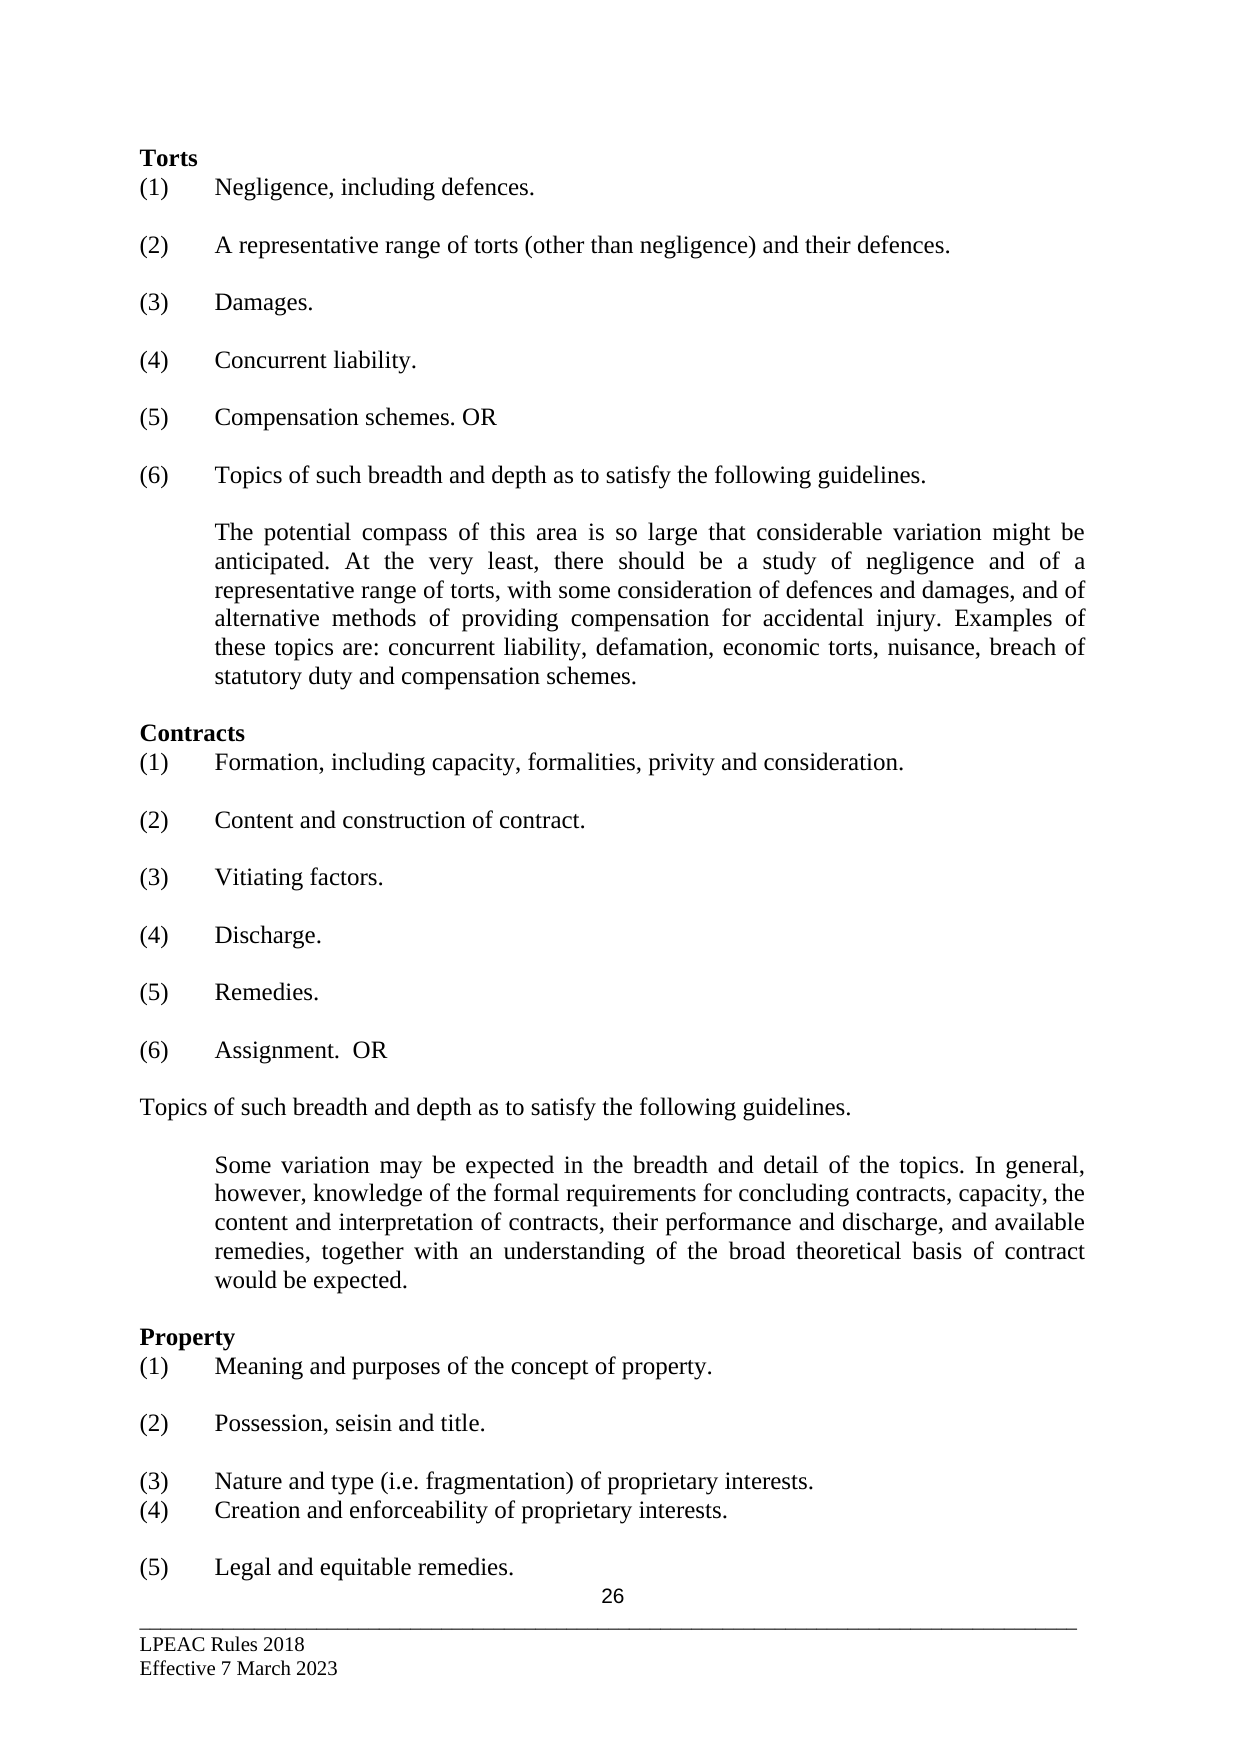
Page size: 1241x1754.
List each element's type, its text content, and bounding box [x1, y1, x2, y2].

list Negligence, including defences. [139, 172, 1086, 201]
list Meaning and purposes of the concept of property. [139, 1351, 1086, 1380]
list A representative range of torts (other than negligence) and their defences. [139, 230, 1086, 258]
list Topics of such breadth and depth as to satisfy the following guidelines. [139, 460, 1086, 488]
list Assignment. OR [139, 1035, 1086, 1063]
list Compensation schemes. OR [139, 402, 1086, 431]
list Vitiating factors. [139, 862, 1086, 891]
text Contracts [139, 718, 1086, 747]
text Topics of such breadth and depth as to satisfy the following guidelines. [139, 1092, 1086, 1121]
list Damages. [139, 287, 1086, 316]
list Formation, including capacity, formalities, privity and consideration. [139, 747, 1086, 776]
list Remedies. [139, 977, 1086, 1006]
list Legal and equitable remedies. [139, 1552, 1086, 1581]
list Nature and type (i.e. fragmentation) of proprietary interests. [139, 1466, 1086, 1495]
text Property [139, 1322, 1086, 1351]
list Some variation may be expected in the breadth and detail of the topics. In general, however, knowledge of the formal requirements for concluding contracts, capacity, the content and interpretation of contracts, their performance and discharge, and available remedies, together with an understanding of the broad theoretical basis of contract would be expected. [214, 1150, 1086, 1293]
list Content and construction of contract. [139, 805, 1086, 833]
list Concurrent liability. [139, 345, 1086, 373]
list Possession, seisin and title. [139, 1408, 1086, 1437]
list The potential compass of this area is so large that considerable variation might be anticipated. At the very least, there should be a study of negligence and of a representative range of torts, with some consideration of defences and damages, and of alternative methods of providing compensation for accidental injury. Examples of these topics are: concurrent liability, defamation, economic torts, nuisance, breach of statutory duty and compensation schemes. [214, 517, 1086, 690]
list Creation and enforceability of proprietary interests. [139, 1495, 1086, 1523]
text Torts [139, 143, 1086, 172]
list Discharge. [139, 920, 1086, 948]
